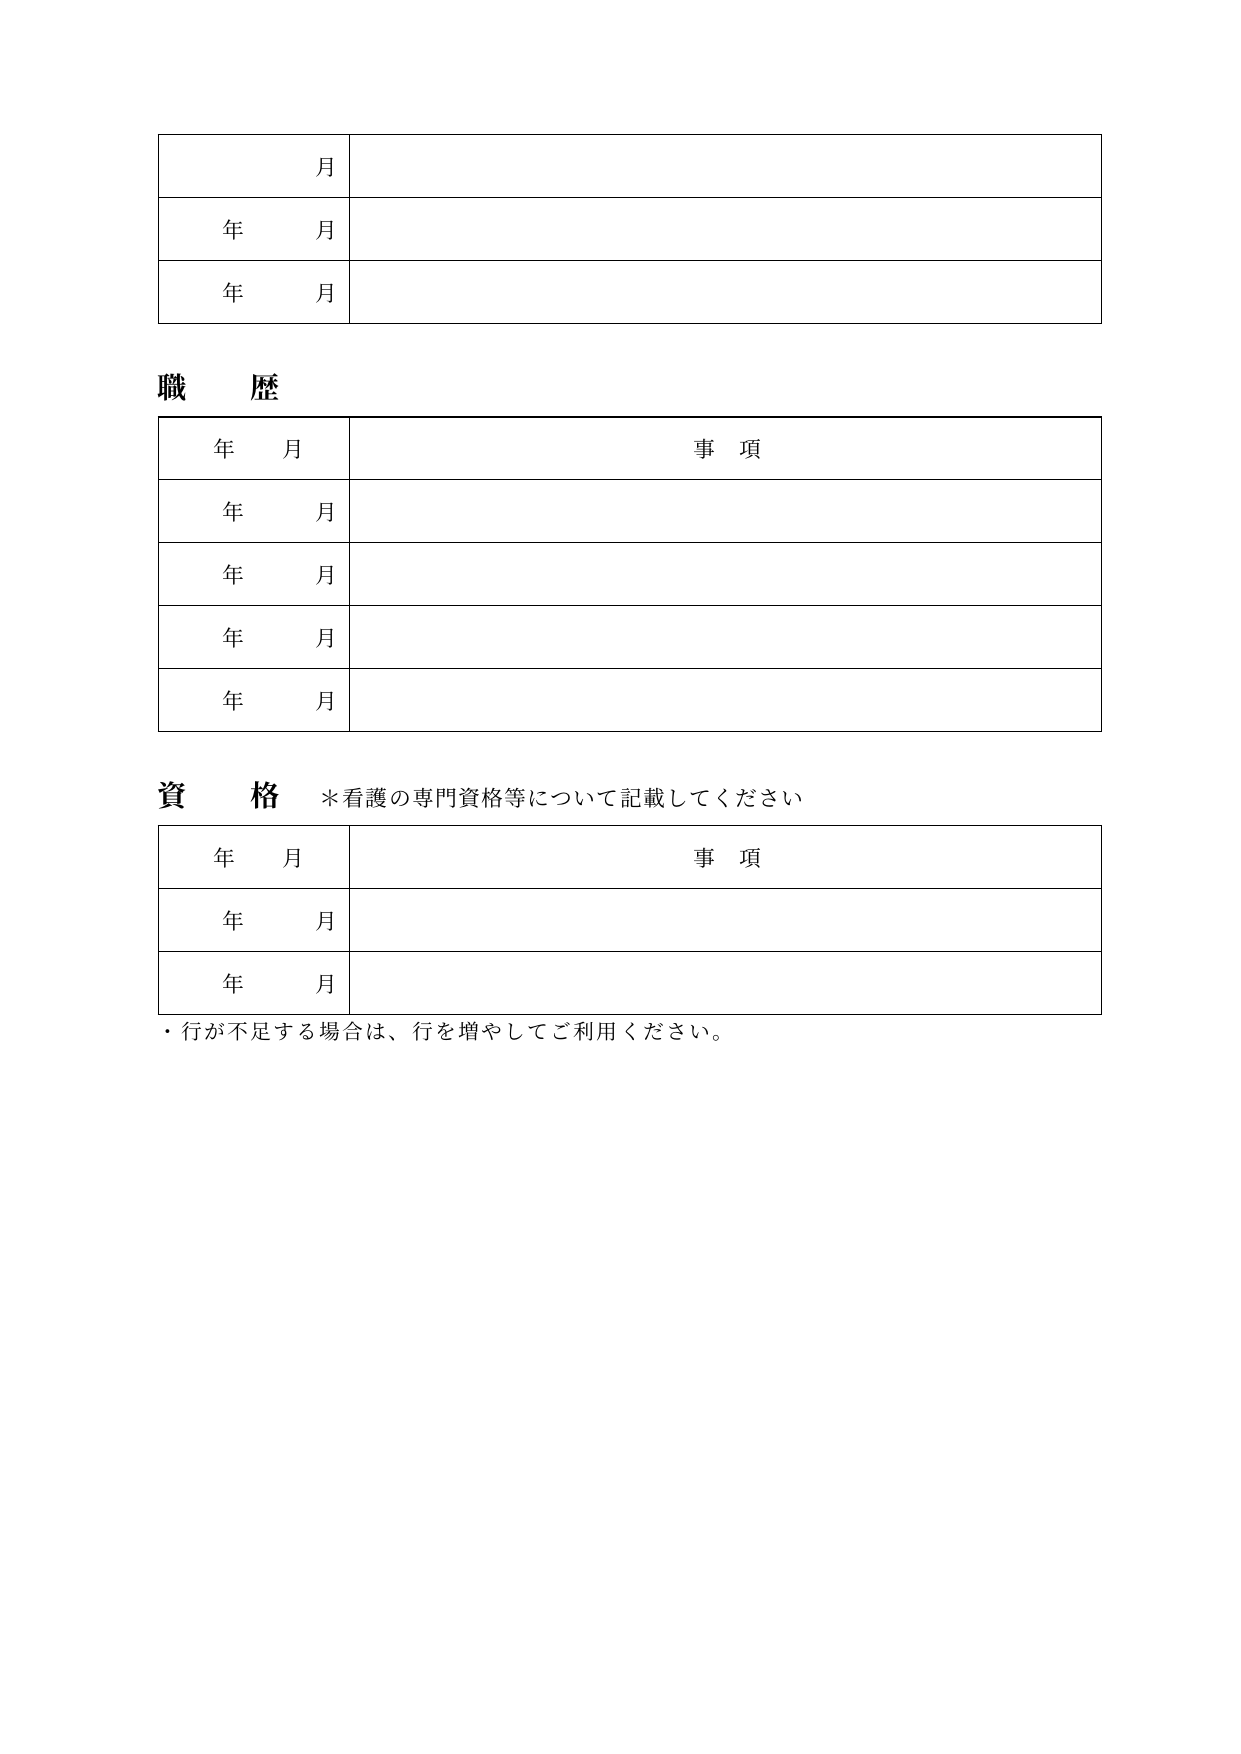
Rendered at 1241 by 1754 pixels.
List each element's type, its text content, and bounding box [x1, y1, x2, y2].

table_header 事 項 [350, 826, 1101, 888]
text ・行が不足する場合は、行を増やしてご利用ください。 [158, 1015, 1083, 1046]
table_cell [350, 669, 1101, 731]
table_cell 年 月 [159, 669, 349, 731]
text 職 歴 [158, 354, 1083, 416]
table_header 年 月 [159, 418, 349, 479]
table_cell [350, 480, 1101, 542]
table_cell [350, 261, 1101, 322]
table_header 年 月 [159, 826, 349, 888]
table_cell [350, 889, 1101, 951]
table_cell [350, 198, 1101, 259]
table_cell 年 月 [159, 480, 349, 542]
table_cell 年 月 [159, 889, 349, 951]
table_cell 年 月 [159, 261, 349, 322]
table_cell 年 月 [159, 952, 349, 1013]
text 資 格 ＊看護の専門資格等について記載してください [158, 763, 1083, 825]
table_cell 年 月 [159, 606, 349, 668]
table_cell 年 月 [159, 198, 349, 259]
table_cell [350, 606, 1101, 668]
table_cell [350, 135, 1101, 197]
table_header 事 項 [350, 418, 1101, 479]
table_cell [350, 543, 1101, 605]
table_cell [350, 952, 1101, 1013]
table_cell 年 月 [159, 135, 349, 197]
table_cell 年 月 [159, 543, 349, 605]
